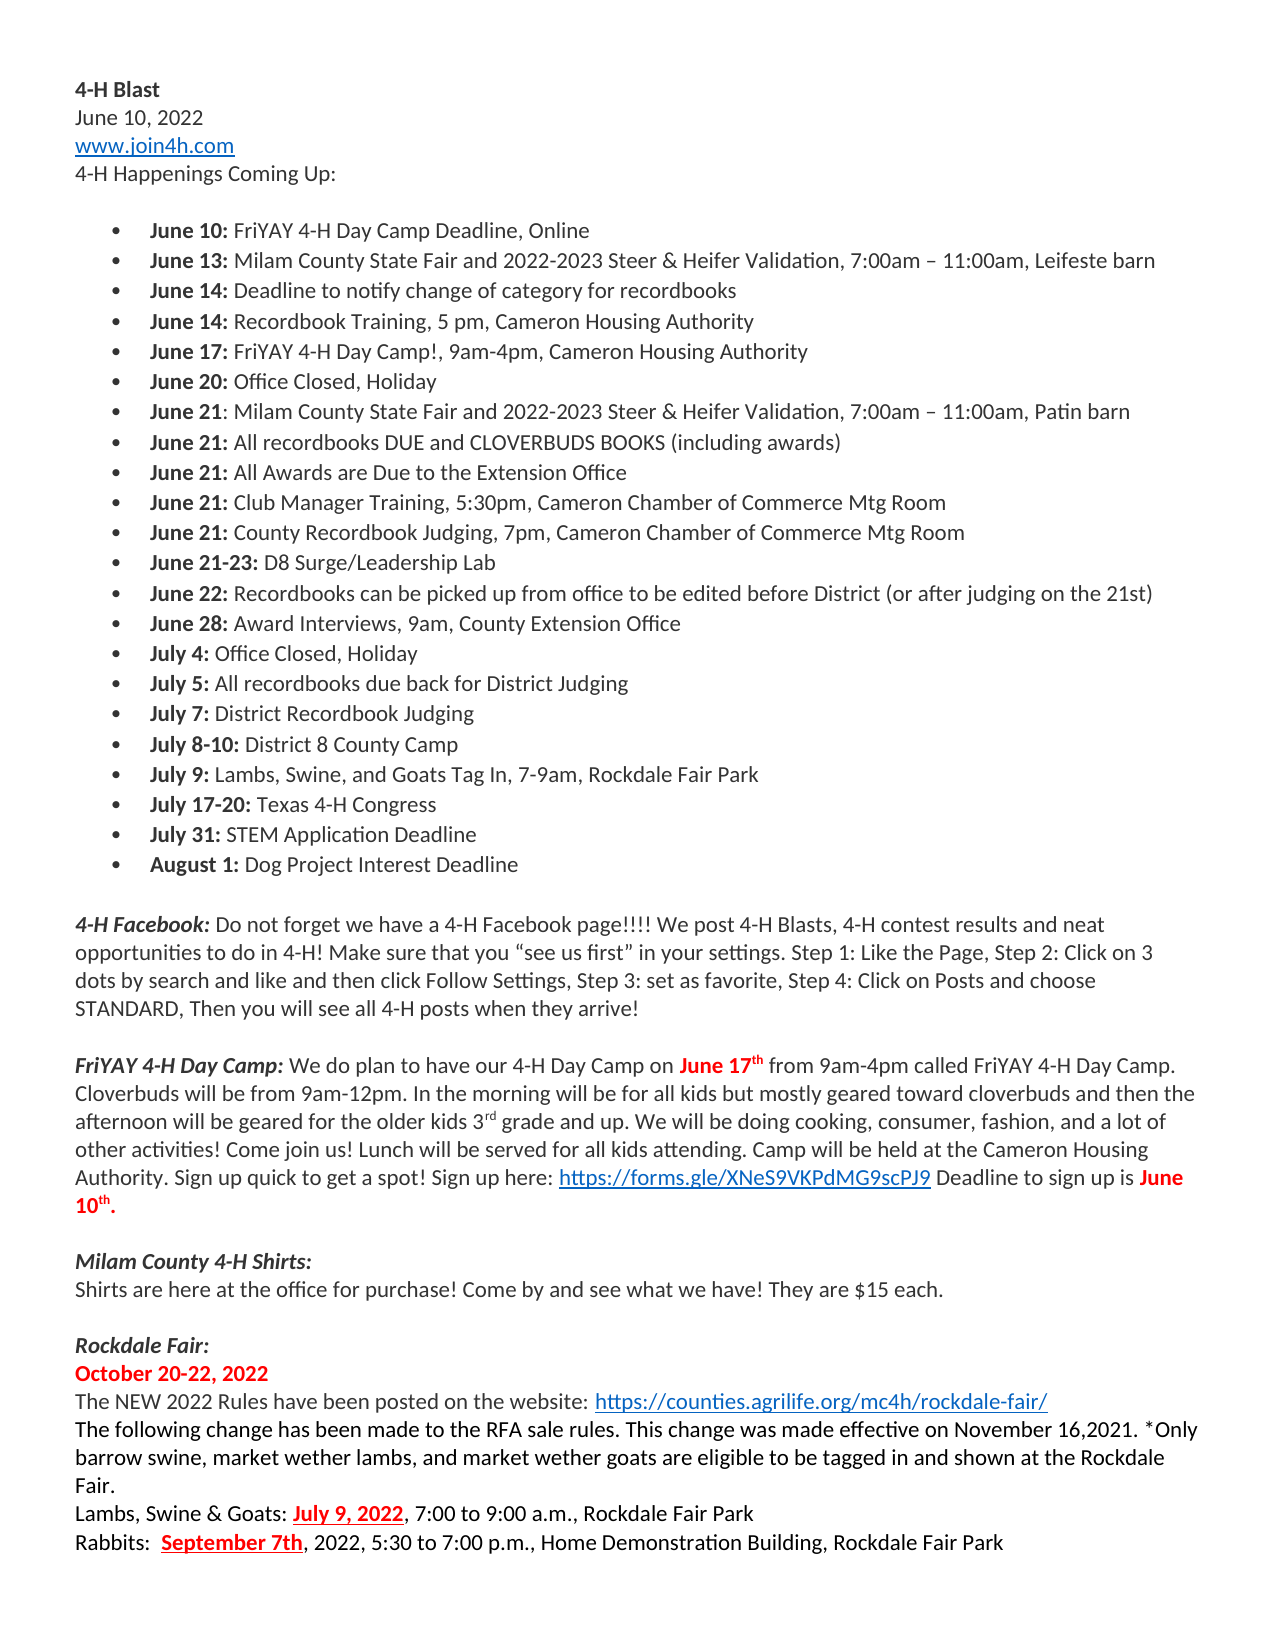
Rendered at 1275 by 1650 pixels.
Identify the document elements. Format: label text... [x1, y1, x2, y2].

text The following change has been made to the RFA sale rules. This change was made effective on November 16,2021. *Only barrow swine, market wether lambs, and market wether goats are eligible to be tagged in and shown at the Rockdale Fair. [75, 1416, 1200, 1499]
text Shirts are here at the office for purchase! Come by and see what we have! They are $15 each. [75, 1275, 1200, 1303]
text 4-H Facebook: Do not forget we have a 4-H Facebook page!!!! We post 4-H Blasts, 4-H contest results and neat opportunities to do in 4-H! Make sure that you “see us first” in your settings. Step 1: Like the Page, Step 2: Click on 3 dots by search and like and then click Follow Settings, Step 3: set as favorite, Step 4: Click on Posts and choose STANDARD, Then you will see all 4-H posts when they arrive! [75, 910, 1200, 1022]
list June 13: Milam County State Fair and 2022-2023 Steer & Heifer Validation, 7:00am – 11:00am, Leifeste barn [112, 246, 1200, 274]
list June 28: Award Interviews, 9am, County Extension Office [112, 609, 1200, 637]
list July 4: Office Closed, Holiday [112, 639, 1200, 667]
text 4-H Blast [75, 75, 1200, 103]
list June 21: All Awards are Due to the Extension Office [112, 458, 1200, 486]
list June 14: Recordbook Training, 5 pm, Cameron Housing Authority [112, 307, 1200, 335]
text Lambs, Swine & Goats: July 9, 2022, 7:00 to 9:00 a.m., Rockdale Fair Park [75, 1499, 1200, 1528]
text The NEW 2022 Rules have been posted on the website: https://counties.agrilife.org/mc4h/rockdale-fair/ [75, 1387, 1200, 1416]
text Rabbits: September 7th, 2022, 5:30 to 7:00 p.m., Home Demonstration Building, Rockdale Fair Park [75, 1528, 1200, 1556]
text Milam County 4-H Shirts: [75, 1247, 1200, 1275]
list June 22: Recordbooks can be picked up from office to be edited before District (or after judging on the 21st) [112, 579, 1200, 607]
list July 7: District Recordbook Judging [112, 699, 1200, 728]
list July 17-20: Texas 4-H Congress [112, 790, 1200, 818]
text 4-H Happenings Coming Up: [75, 159, 1200, 187]
text October 20-22, 2022 [75, 1359, 1200, 1387]
list June 21: County Recordbook Judging, 7pm, Cameron Chamber of Commerce Mtg Room [112, 518, 1200, 546]
list July 9: Lambs, Swine, and Goats Tag In, 7-9am, Rockdale Fair Park [112, 760, 1200, 788]
text FriYAY 4-H Day Camp: We do plan to have our 4-H Day Camp on June 17th from 9am-4pm called FriYAY 4-H Day Camp. Cloverbuds will be from 9am-12pm. In the morning will be for all kids but mostly geared toward cloverbuds and then the afternoon will be geared for the older kids 3rd grade and up. We will be doing cooking, consumer, fashion, and a lot of other activities! Come join us! Lunch will be served for all kids attending. Camp will be held at the Cameron Housing Authority. Sign up quick to get a spot! Sign up here: https://forms.gle/XNeS9VKPdMG9scPJ9 Deadline to sign up is June 10th. [75, 1051, 1200, 1219]
list June 14: Deadline to notify change of category for recordbooks [112, 277, 1200, 305]
list July 31: STEM Application Deadline [112, 820, 1200, 848]
text Rockdale Fair: [75, 1331, 1200, 1359]
list June 21: Milam County State Fair and 2022-2023 Steer & Heifer Validation, 7:00am – 11:00am, Patin barn [112, 397, 1200, 426]
list July 8-10: District 8 County Camp [112, 730, 1200, 758]
list June 21-23: D8 Surge/Leadership Lab [112, 548, 1200, 577]
text June 10, 2022 [75, 103, 1200, 131]
list June 17: FriYAY 4-H Day Camp!, 9am-4pm, Cameron Housing Authority [112, 337, 1200, 365]
list June 10: FriYAY 4-H Day Camp Deadline, Online [112, 216, 1200, 244]
list July 5: All recordbooks due back for District Judging [112, 669, 1200, 697]
list June 21: Club Manager Training, 5:30pm, Cameron Chamber of Commerce Mtg Room [112, 488, 1200, 516]
text www.join4h.com [75, 131, 1200, 159]
list June 20: Office Closed, Holiday [112, 367, 1200, 395]
list June 21: All recordbooks DUE and CLOVERBUDS BOOKS (including awards) [112, 428, 1200, 456]
list August 1: Dog Project Interest Deadline [112, 851, 1200, 879]
